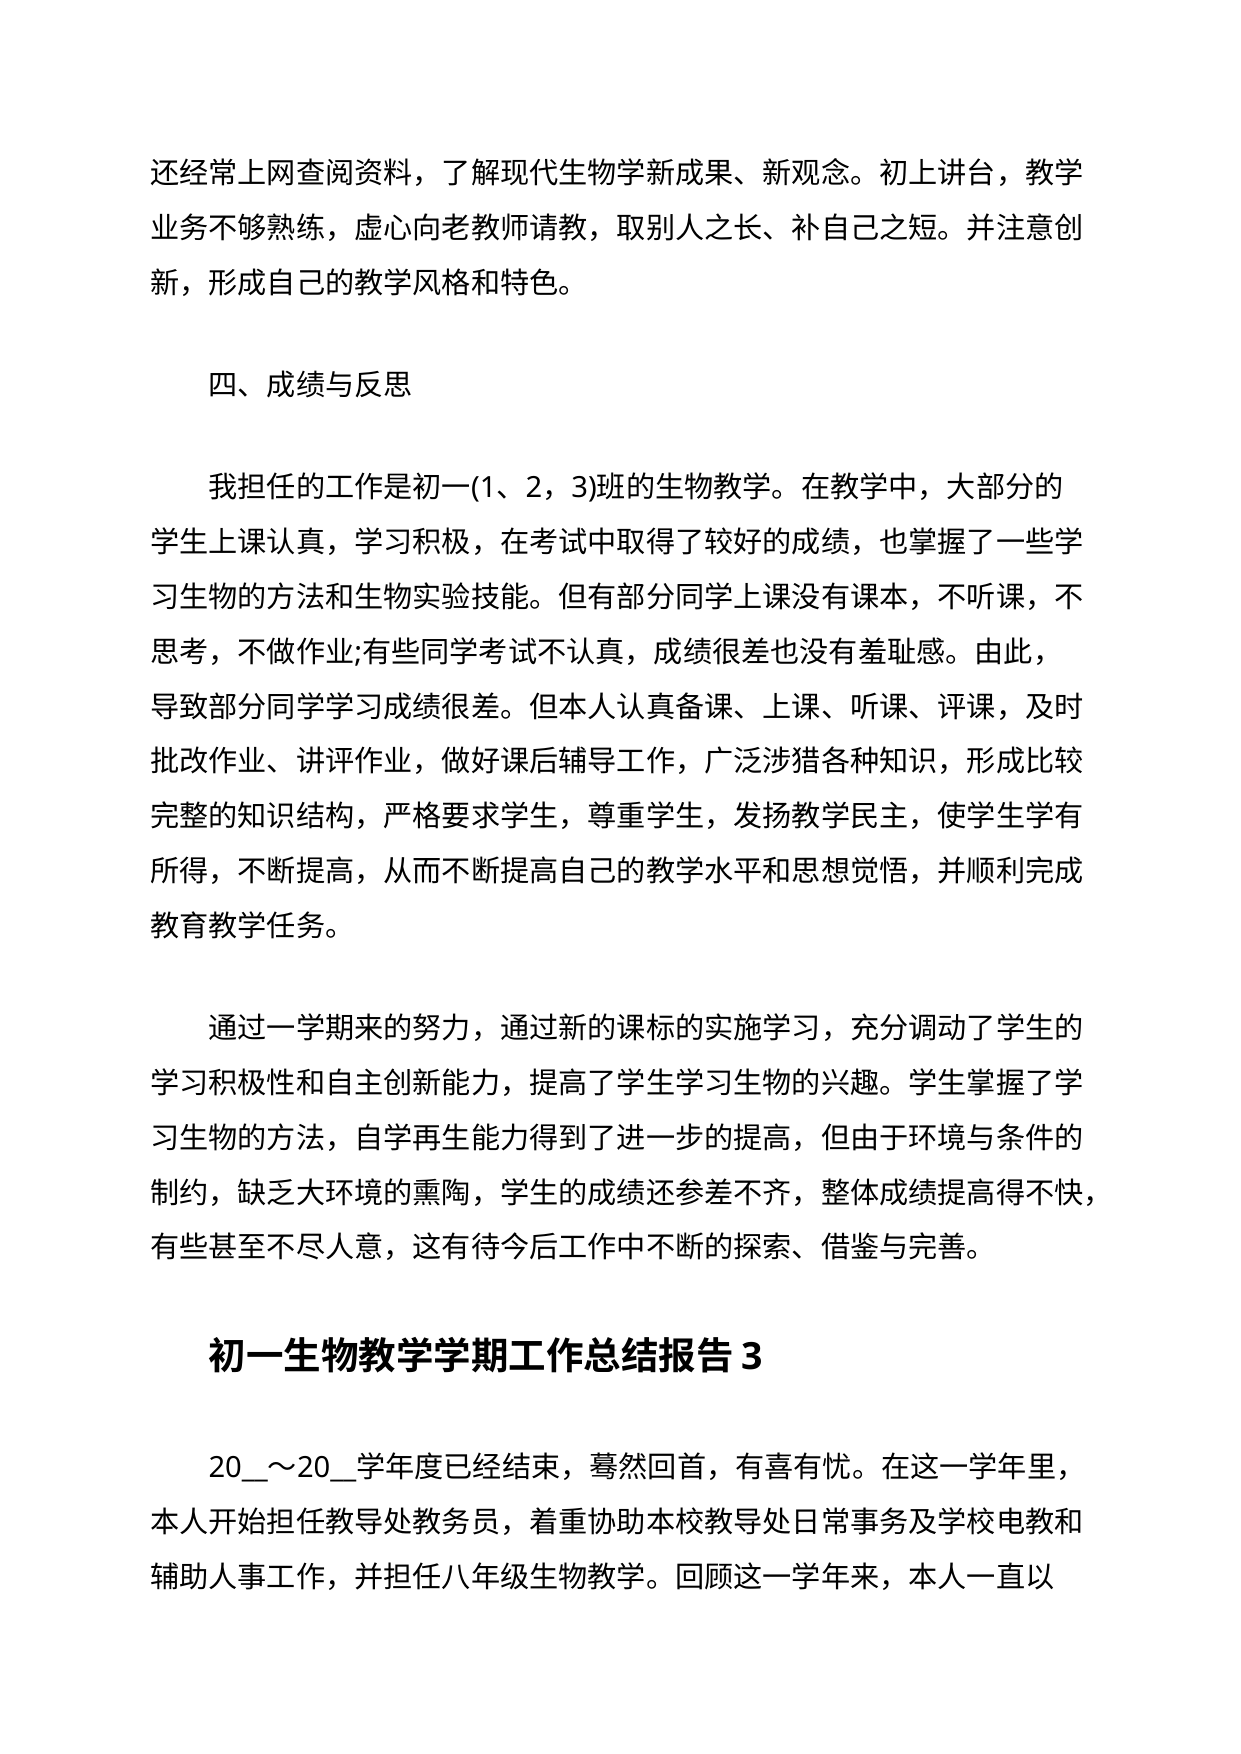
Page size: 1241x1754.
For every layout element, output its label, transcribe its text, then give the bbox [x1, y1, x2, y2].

text 我担任的工作是初一(1、2，3)班的生物教学。在教学中，大部分的学生上课认真，学习积极，在考试中取得了较好的成绩，也掌握了一些学习生物的方法和生物实验技能。但有部分同学上课没有课本，不听课，不思考，不做作业;有些同学考试不认真，成绩很差也没有羞耻感。由此，导致部分同学学习成绩很差。但本人认真备课、上课、听课、评课，及时批改作业、讲评作业，做好课后辅导工作，广泛涉猎各种知识，形成比较完整的知识结构，严格要求学生，尊重学生，发扬教学民主，使学生学有所得，不断提高，从而不断提高自己的教学水平和思想觉悟，并顺利完成教育教学任务。 [150, 463, 1090, 945]
text 通过一学期来的努力，通过新的课标的实施学习，充分调动了学生的学习积极性和自主创新能力，提高了学生学习生物的兴趣。学生掌握了学习生物的方法，自学再生能力得到了进一步的提高，但由于环境与条件的制约，缺乏大环境的熏陶，学生的成绩还参差不齐，整体成绩提高得不快，有些甚至不尽人意，这有待今后工作中不断的探索、借鉴与完善。 [150, 1004, 1090, 1266]
text 初一生物教学学期工作总结报告3 [150, 1326, 1090, 1380]
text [150, 150, 1090, 302]
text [150, 1443, 1090, 1596]
text 四、成绩与反思 [150, 362, 1090, 404]
